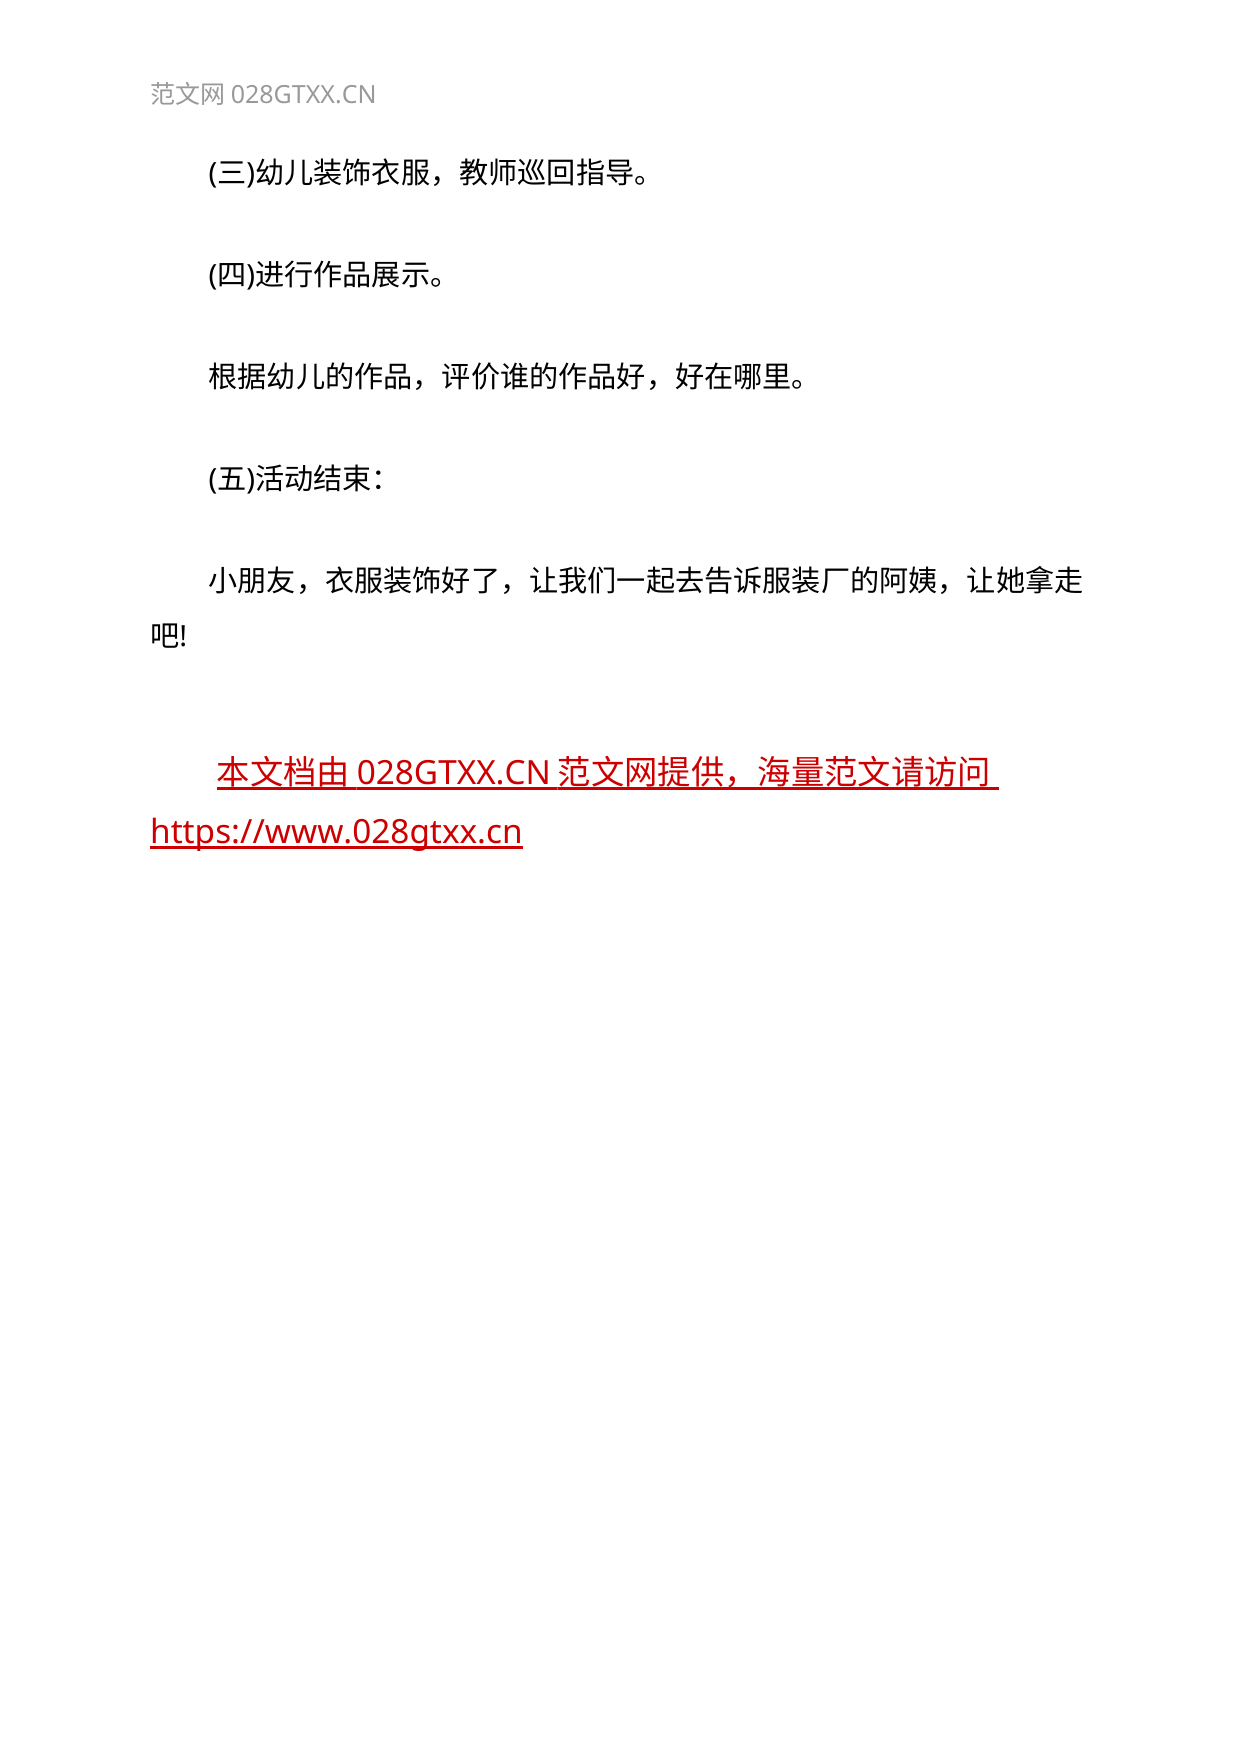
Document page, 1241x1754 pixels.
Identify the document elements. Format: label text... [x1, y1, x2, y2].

text 小朋友，衣服装饰好了，让我们一起去告诉服装厂的阿姨，让她拿走吧! [150, 558, 1090, 655]
text (三)幼儿装饰衣服，教师巡回指导。 [150, 150, 1090, 192]
text (五)活动结束： [150, 456, 1090, 498]
text 根据幼儿的作品，评价谁的作品好，好在哪里。 [150, 354, 1090, 396]
text 本文档由028GTXX.CN范文网提供，海量范文请访问 https://www.028gtxx.cn [150, 746, 1090, 853]
text (四)进行作品展示。 [150, 252, 1090, 294]
